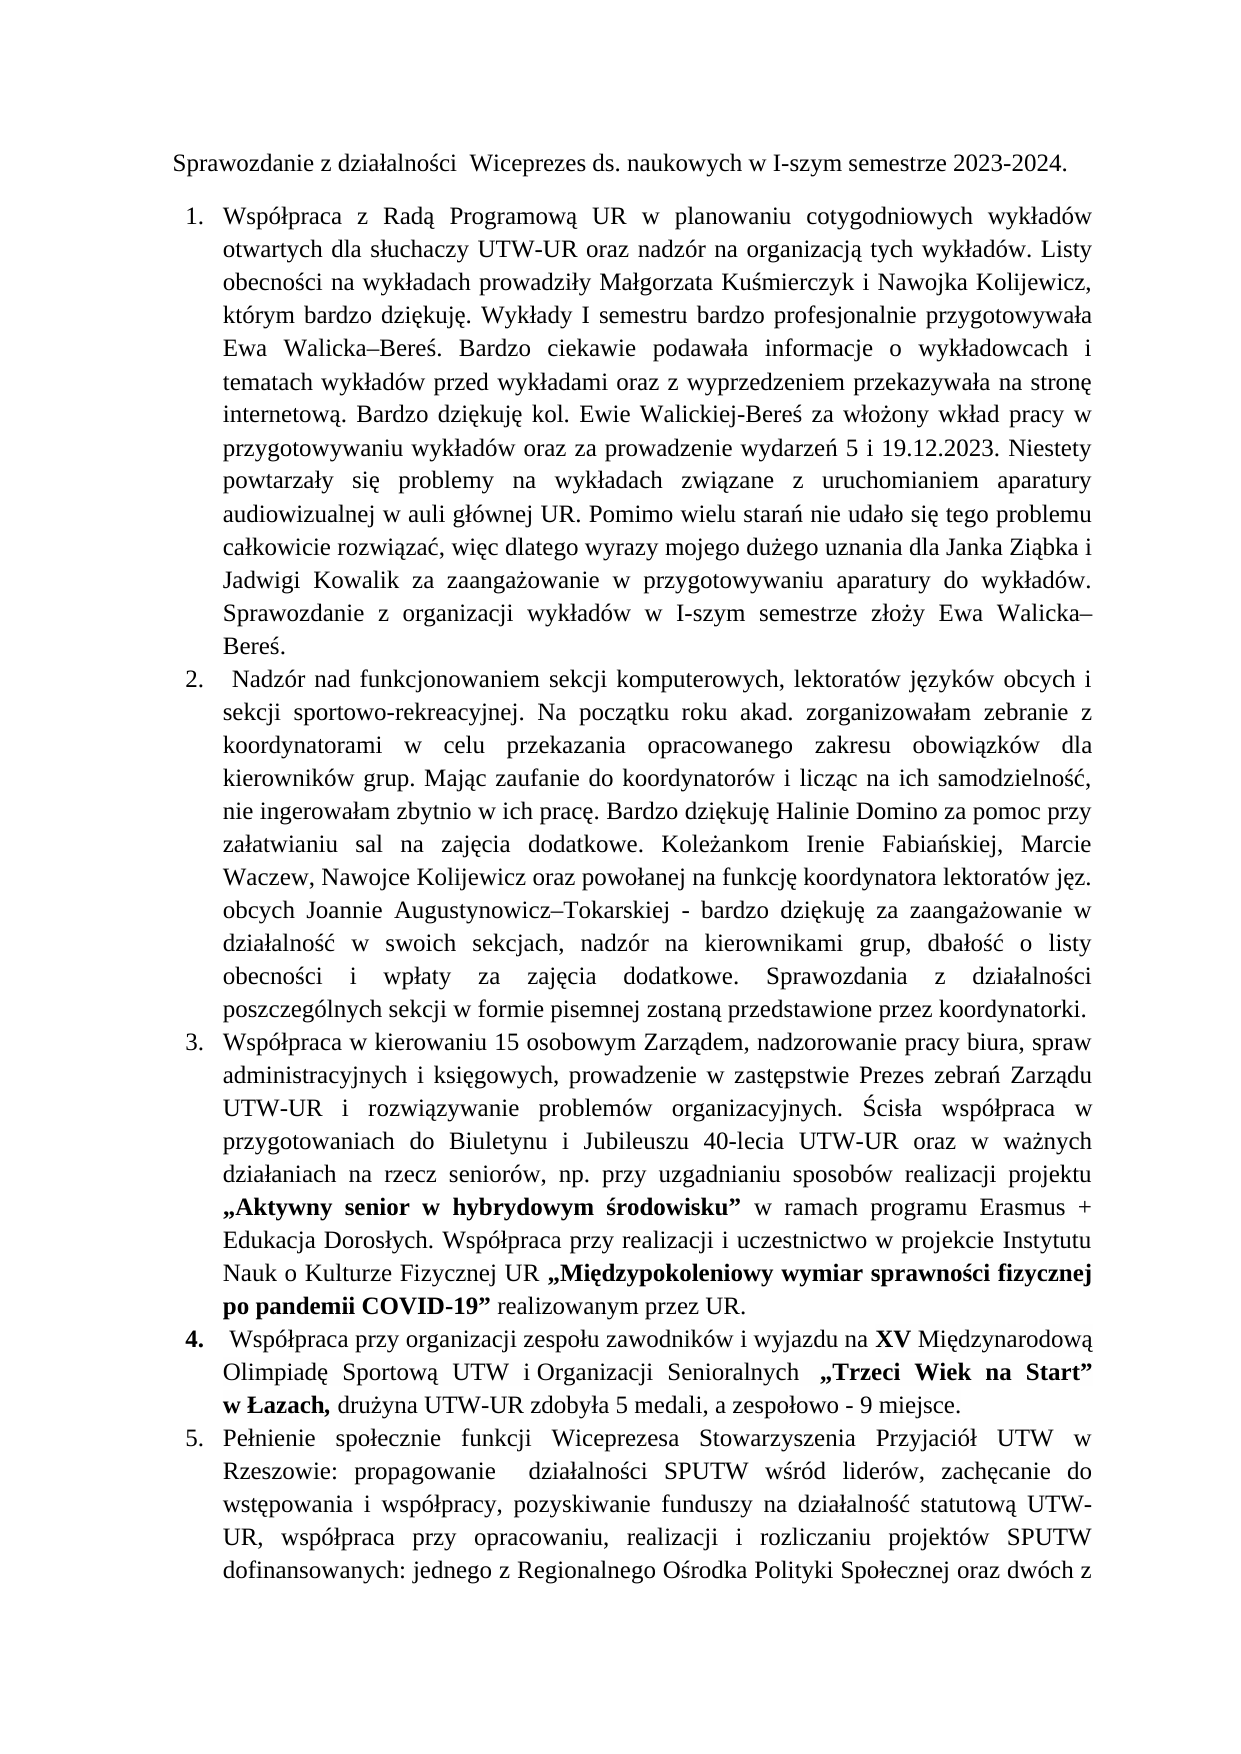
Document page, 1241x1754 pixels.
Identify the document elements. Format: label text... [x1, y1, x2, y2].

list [185, 1423, 1093, 1584]
text Sprawozdanie z działalności Wiceprezes ds. naukowych w I-szym semestrze 2023-2024. [148, 148, 1093, 176]
list Współpraca w kierowaniu 15 osobowym Zarządem, nadzorowanie pracy biura, spraw administracyjnych i księgowych, prowadzenie w zastępstwie Prezes zebrań Zarządu UTW-UR i rozwiązywanie problemów organizacyjnych. Ścisła współpraca w przygotowaniach do Biuletynu i Jubileuszu 40-lecia UTW-UR oraz w ważnych działaniach na rzecz seniorów, np. przy uzgadnianiu sposobów realizacji projektu „Aktywny senior w hybrydowym środowisku” w ramach programu Erasmus + Edukacja Dorosłych. Współpraca przy realizacji i uczestnictwo w projekcie Instytutu Nauk o Kulturze Fizycznej UR „Międzypokoleniowy wymiar sprawności fizycznej po pandemii COVID-19” realizowanym przez UR. [185, 1027, 1093, 1320]
list Współpraca z Radą Programową UR w planowaniu cotygodniowych wykładów otwartych dla słuchaczy UTW-UR oraz nadzór na organizacją tych wykładów. Listy obecności na wykładach prowadziły Małgorzata Kuśmierczyk i Nawojka Kolijewicz, którym bardzo dziękuję. Wykłady I semestru bardzo profesjonalnie przygotowywała Ewa Walicka–Bereś. Bardzo ciekawie podawała informacje o wykładowcach i tematach wykładów przed wykładami oraz z wyprzedzeniem przekazywała na stronę internetową. Bardzo dziękuję kol. Ewie Walickiej-Bereś za włożony wkład pracy w przygotowywaniu wykładów oraz za prowadzenie wydarzeń 5 i 19.12.2023. Niestety powtarzały się problemy na wykładach związane z uruchomianiem aparatury audiowizualnej w auli głównej UR. Pomimo wielu starań nie udało się tego problemu całkowicie rozwiązać, więc dlatego wyrazy mojego dużego uznania dla Janka Ziąbka i Jadwigi Kowalik za zaangażowanie w przygotowywaniu aparatury do wykładów. Sprawozdanie z organizacji wykładów w I-szym semestrze złoży Ewa Walicka– Bereś. [185, 201, 1093, 659]
list Nadzór nad funkcjonowaniem sekcji komputerowych, lektoratów języków obcych i sekcji sportowo-rekreacyjnej. Na początku roku akad. zorganizowałam zebranie z koordynatorami w celu przekazania opracowanego zakresu obowiązków dla kierowników grup. Mając zaufanie do koordynatorów i licząc na ich samodzielność, nie ingerowałam zbytnio w ich pracę. Bardzo dziękuję Halinie Domino za pomoc przy załatwianiu sal na zajęcia dodatkowe. Koleżankom Irenie Fabiańskiej, Marcie Waczew, Nawojce Kolijewicz oraz powołanej na funkcję koordynatora lektoratów jęz. obcych Joannie Augustynowicz–Tokarskiej - bardzo dziękuję za zaangażowanie w działalność w swoich sekcjach, nadzór na kierownikami grup, dbałość o listy obecności i wpłaty za zajęcia dodatkowe. Sprawozdania z działalności poszczególnych sekcji w formie pisemnej zostaną przedstawione przez koordynatorki. [185, 664, 1093, 1023]
list Współpraca przy organizacji zespołu zawodników i wyjazdu na XV Międzynarodową Olimpiadę Sportową UTW i Organizacji Senioralnych „Trzeci Wiek na Start” w Łazach, drużyna UTW-UR zdobyła 5 medali, a zespołowo - 9 miejsce. [185, 1324, 1093, 1419]
